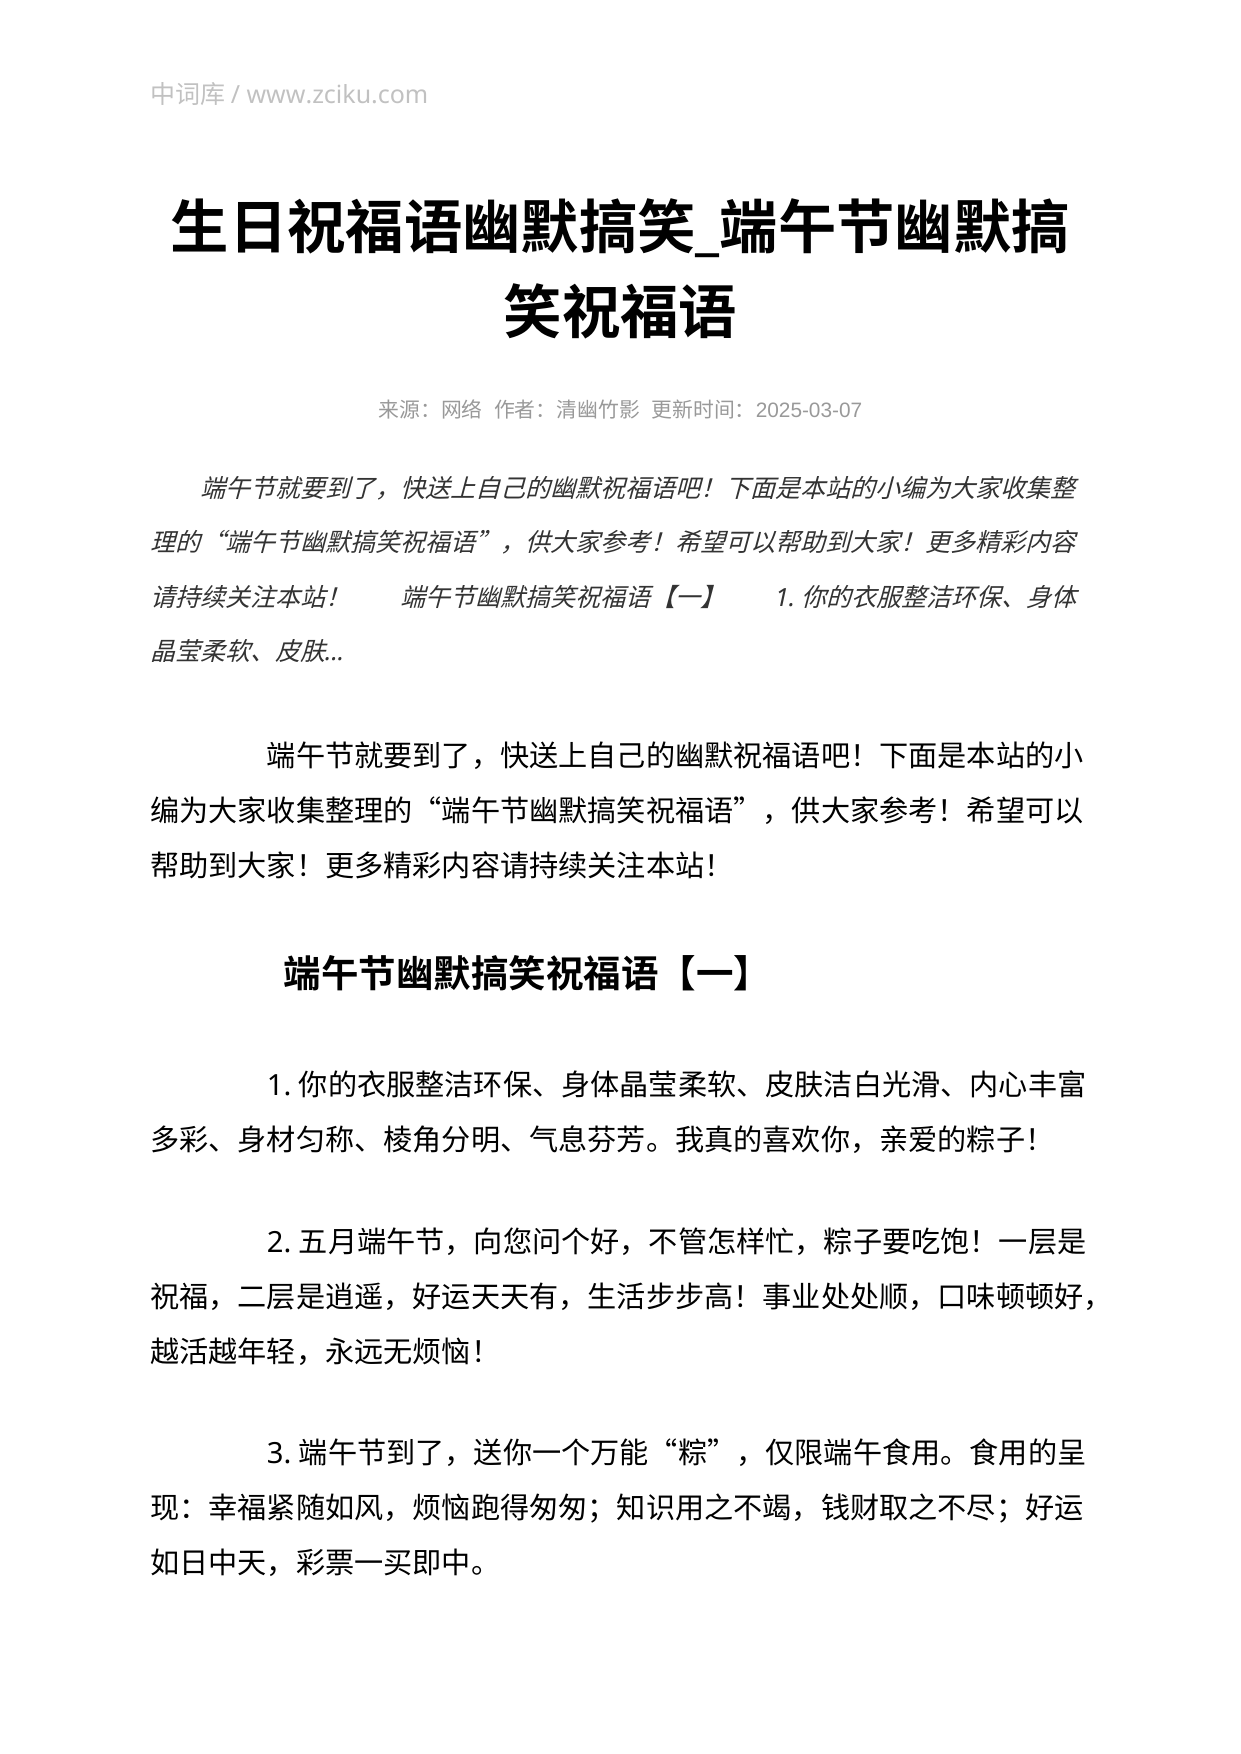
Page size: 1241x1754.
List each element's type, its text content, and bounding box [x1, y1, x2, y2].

text 3. 端午节到了，送你一个万能“粽”，仅限端午食用。食用的呈现：幸福紧随如风，烦恼跑得匆匆；知识用之不竭，钱财取之不尽；好运如日中天，彩票一买即中。 [150, 1430, 1090, 1582]
text 端午节幽默搞笑祝福语【一】 [150, 944, 1090, 998]
text 来源：网络 作者：清幽竹影 更新时间：2025-03-07 [150, 397, 1090, 421]
subtitle 生日祝福语幽默搞笑_端午节幽默搞笑祝福语 [150, 181, 1090, 351]
text 1. 你的衣服整洁环保、身体晶莹柔软、皮肤洁白光滑、内心丰富多彩、身材匀称、棱角分明、气息芬芳。我真的喜欢你，亲爱的粽子！ [150, 1062, 1090, 1159]
text 2. 五月端午节，向您问个好，不管怎样忙，粽子要吃饱！一层是祝福，二层是逍遥，好运天天有，生活步步高！事业处处顺，口味顿顿好，越活越年轻，永远无烦恼！ [150, 1218, 1090, 1371]
text 端午节就要到了，快送上自己的幽默祝福语吧！下面是本站的小编为大家收集整理的“端午节幽默搞笑祝福语”，供大家参考！希望可以帮助到大家！更多精彩内容请持续关注本站！ 端午节幽默搞笑祝福语【一】 1. 你的衣服整洁环保、身体晶莹柔软、皮肤... [150, 468, 1090, 668]
text 端午节就要到了，快送上自己的幽默祝福语吧！下面是本站的小编为大家收集整理的“端午节幽默搞笑祝福语”，供大家参考！希望可以帮助到大家！更多精彩内容请持续关注本站！ [150, 733, 1090, 885]
